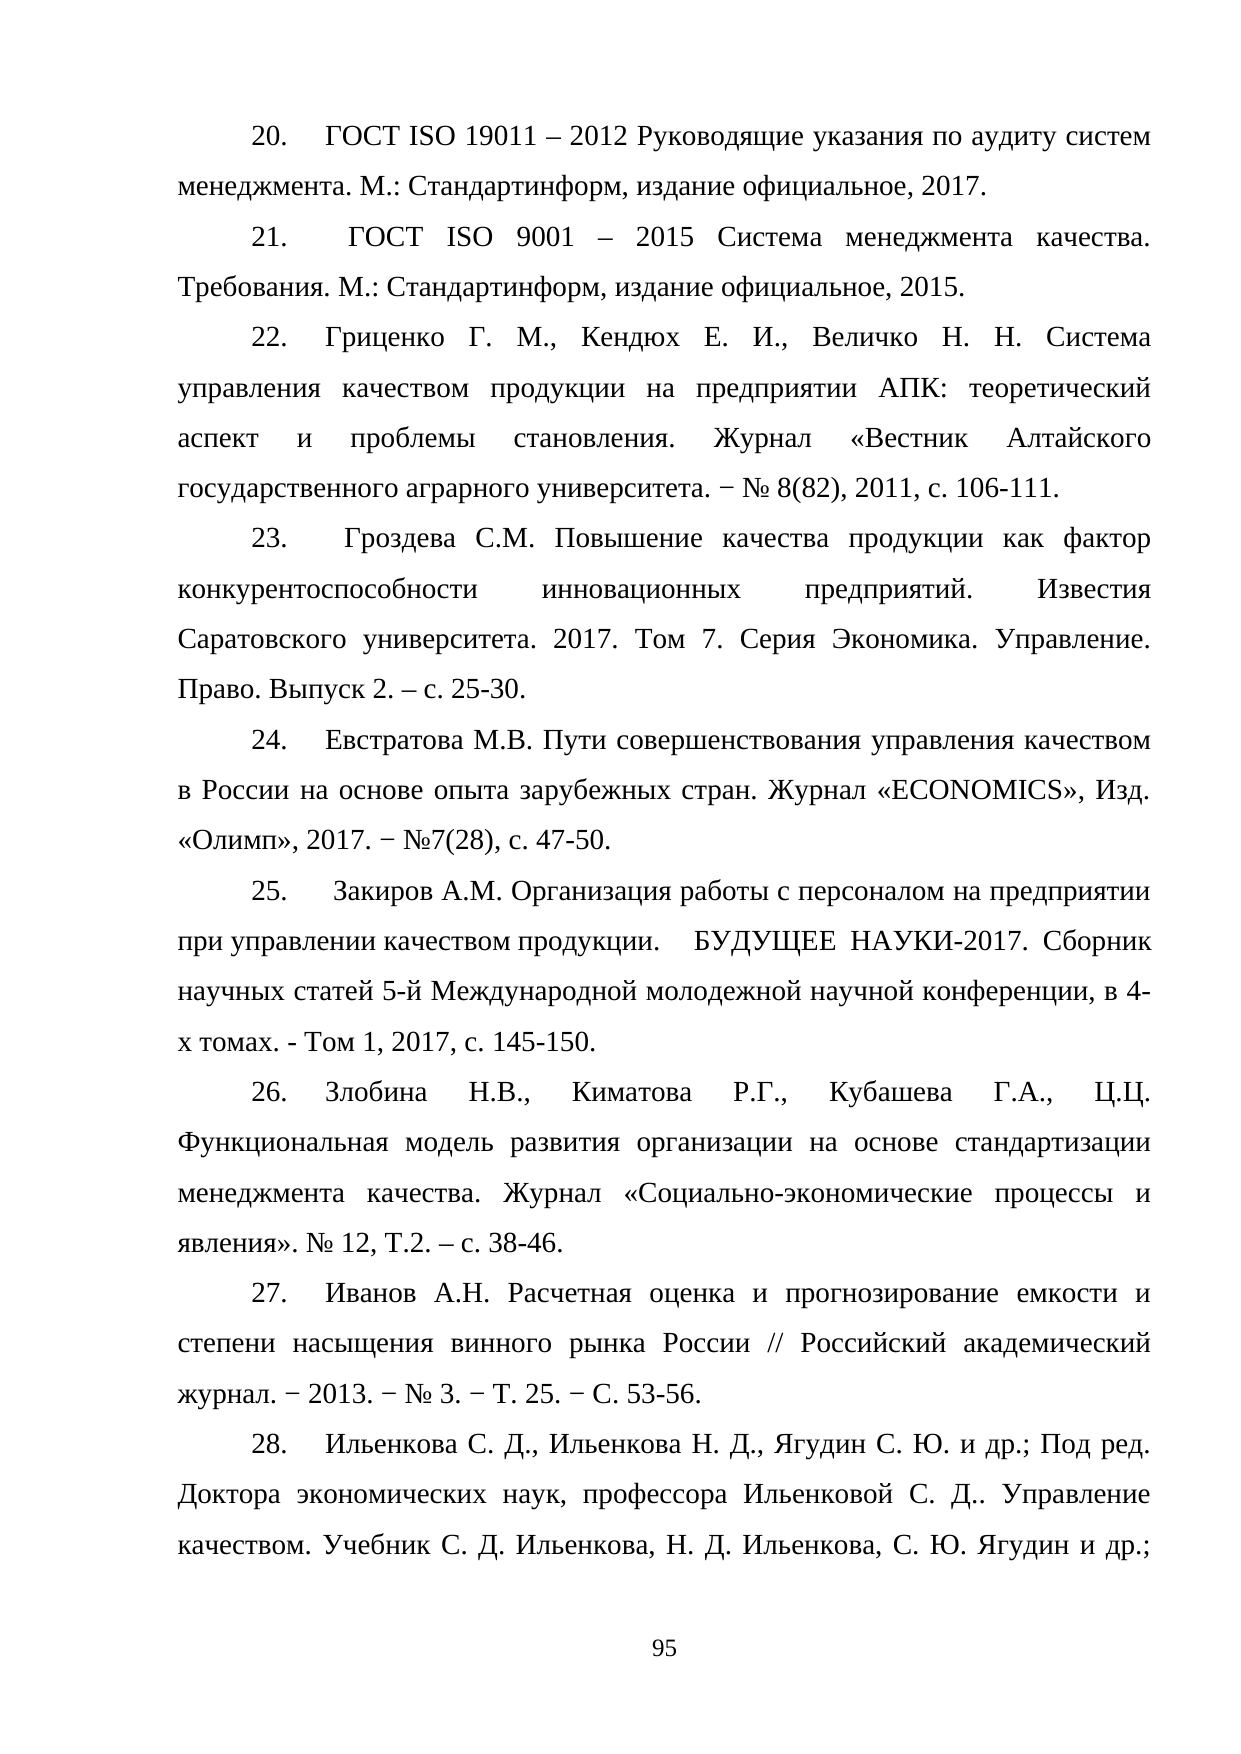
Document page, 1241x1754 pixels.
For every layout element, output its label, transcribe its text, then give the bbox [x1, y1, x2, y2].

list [177, 1426, 1152, 1560]
list Злобина Н.В., Киматова Р.Г., Кубашева Г.А., Ц.Ц. Функциональная модель развития организации на основе стандартизации менеджмента качества. Журнал «Социально-экономические процессы и явления». № 12, Т.2. – с. 38-46. [177, 1074, 1152, 1258]
list Евстратова М.В. Пути совершенствования управления качеством в России на основе опыта зарубежных стран. Журнал «ECONOMICS», Изд. «Олимп», 2017. − №7(28), с. 47-50. [177, 722, 1152, 856]
list Иванов А.Н. Расчетная оценка и прогнозирование емкости и степени насыщения винного рынка России // Российский академический журнал. − 2013. − № 3. − Т. 25. − С. 53-56. [177, 1275, 1152, 1409]
list Гроздева С.М. Повышение качества продукции как фактор конкурентоспособности инновационных предприятий. Известия Саратовского университета. 2017. Том 7. Серия Экономика. Управление. Право. Выпуск 2. – с. 25-30. [177, 521, 1152, 705]
list Закиров А.М. Организация работы с персоналом на предприятии при управлении качеством продукции. БУДУЩЕЕ НАУКИ-2017. Сборник научных статей 5-й Международной молодежной научной конференции, в 4-х томах. - Том 1, 2017, с. 145-150. [177, 873, 1152, 1057]
list ГОСТ ISO 9001 – 2015 Система менеджмента качества. Требования. М.: Стандартинформ, издание официальное, 2015. [177, 219, 1152, 303]
list ГОСТ ISO 19011 – 2012 Руководящие указания по аудиту систем менеджмента. М.: Стандартинформ, издание официальное, 2017. [177, 118, 1152, 202]
list Гриценко Г. М., Кендюх Е. И., Величко Н. Н. Система управления качеством продукции на предприятии АПК: теоретический аспект и проблемы становления. Журнал «Вестник Алтайского государственного аграрного университета. − № 8(82), 2011, с. 106-111. [177, 319, 1152, 504]
